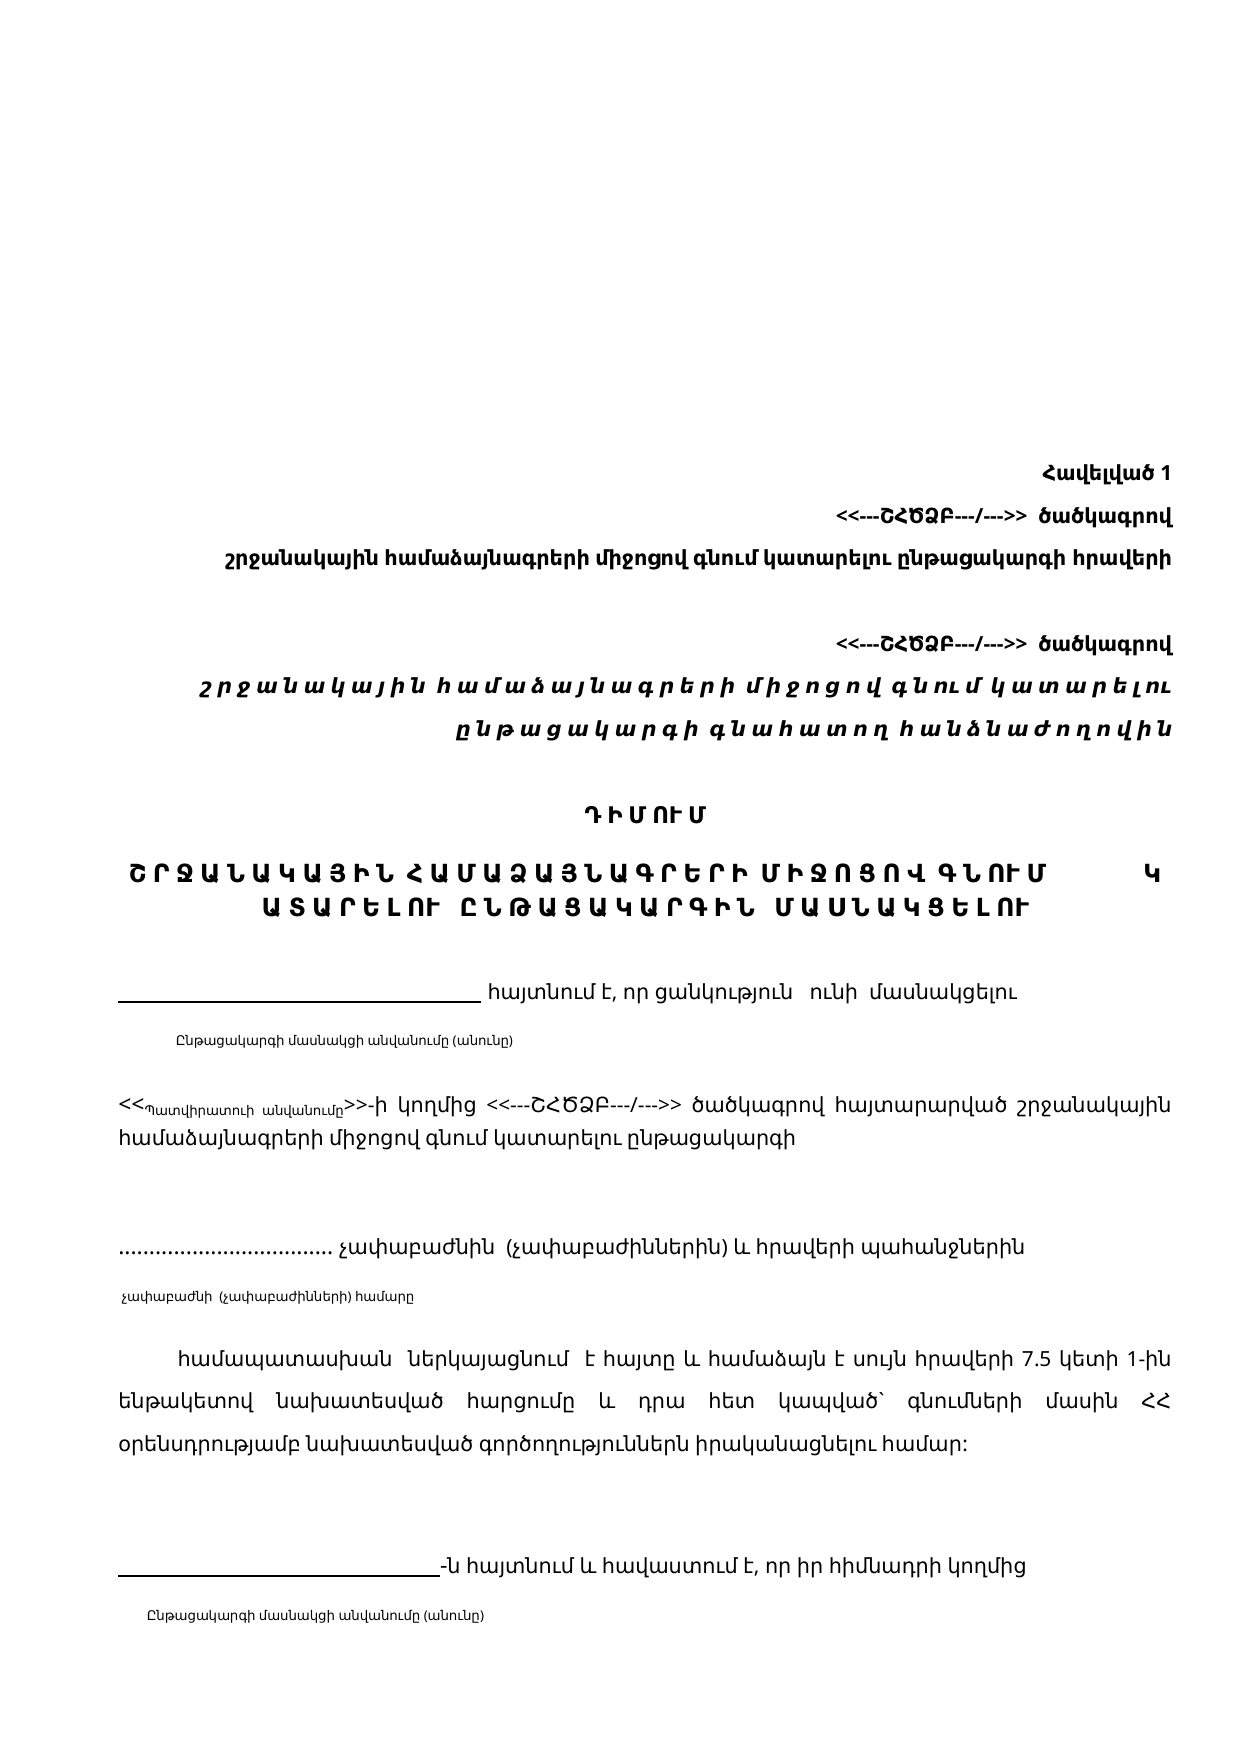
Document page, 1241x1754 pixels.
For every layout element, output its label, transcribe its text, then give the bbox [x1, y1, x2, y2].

text ը ն թ ա ց ա կ ա ր գ ի գ ն ա հ ա տ ո ղ հ ա ն ձ ն ա ժ ո ղ ո վ ի ն [118, 714, 1172, 742]
text շրջանակային համաձայնագրերի միջոցով գնում կատարելու ընթացակարգի հրավերի [118, 543, 1172, 572]
text շ ր ջ ա ն ա կ ա յ ի ն հ ա մ ա ձ ա յ ն ա գ ր ե ր ի մ ի ջ ո ց ո վ գ ն ու մ կ ա տ ա ր ե լ ու [118, 671, 1172, 700]
text Ընթացակարգի մասնակցի անվանումը (անունը) [118, 1606, 1172, 1637]
text <<---ՇՀԾՁԲ---/--->> ծածկագրով [118, 629, 1172, 657]
text -ն հայտնում և հավաստում է, որ իր հիմնադրի կողմից [118, 1549, 1172, 1580]
text հայտնում է, որ ցանկություն ունի մասնակցելու [118, 977, 1172, 1006]
text <<---ՇՀԾՁԲ---/--->> ծածկագրով [118, 501, 1172, 529]
text Դ Ի Մ ՈՒ Մ [118, 799, 1172, 830]
text չափաբաժնի (չափաբաժինների) համարը [118, 1287, 1172, 1318]
text Հավելված 1 [118, 458, 1172, 487]
text <<Պատվիրատուի անվանումը>>-ի կողմից <<---ՇՀԾՁԲ---/--->> ծածկագրով հայտարարված շրջանակային համաձայնագրերի միջոցով գնում կատարելու ընթացակարգի [118, 1088, 1172, 1152]
text համապատասխան ներկայացնում է հայտը և համաձայն է սույն հրավերի 7.5 կետի 1-ին ենթակետով նախատեսված հարցումը և դրա հետ կապված` գնումների մասին ՀՀ օրենսդրությամբ նախատեսված գործողություններն իրականացնելու համար: [118, 1344, 1172, 1457]
text ................................... չափաբաժնին (չափաբաժիններին) և հրավերի պահանջներին [118, 1230, 1172, 1261]
subtitle Շ Ր Ջ Ա Ն Ա Կ Ա Յ Ի Ն Հ Ա Մ Ա Ձ Ա Յ Ն Ա Գ Ր Ե Ր Ի Մ Ի Ջ Ո Ց Ո Վ Գ Ն ՈՒ Մ Կ Ա Տ Ա Ր Ե Լ ՈՒ Ը Ն Թ Ա Ց Ա Կ Ա Ր Գ Ի Ն Մ Ա Ս Ն Ա Կ Ց Ե Լ ՈՒ [118, 856, 1172, 924]
text Ընթացակարգի մասնակցի անվանումը (անունը) [118, 1031, 1172, 1062]
